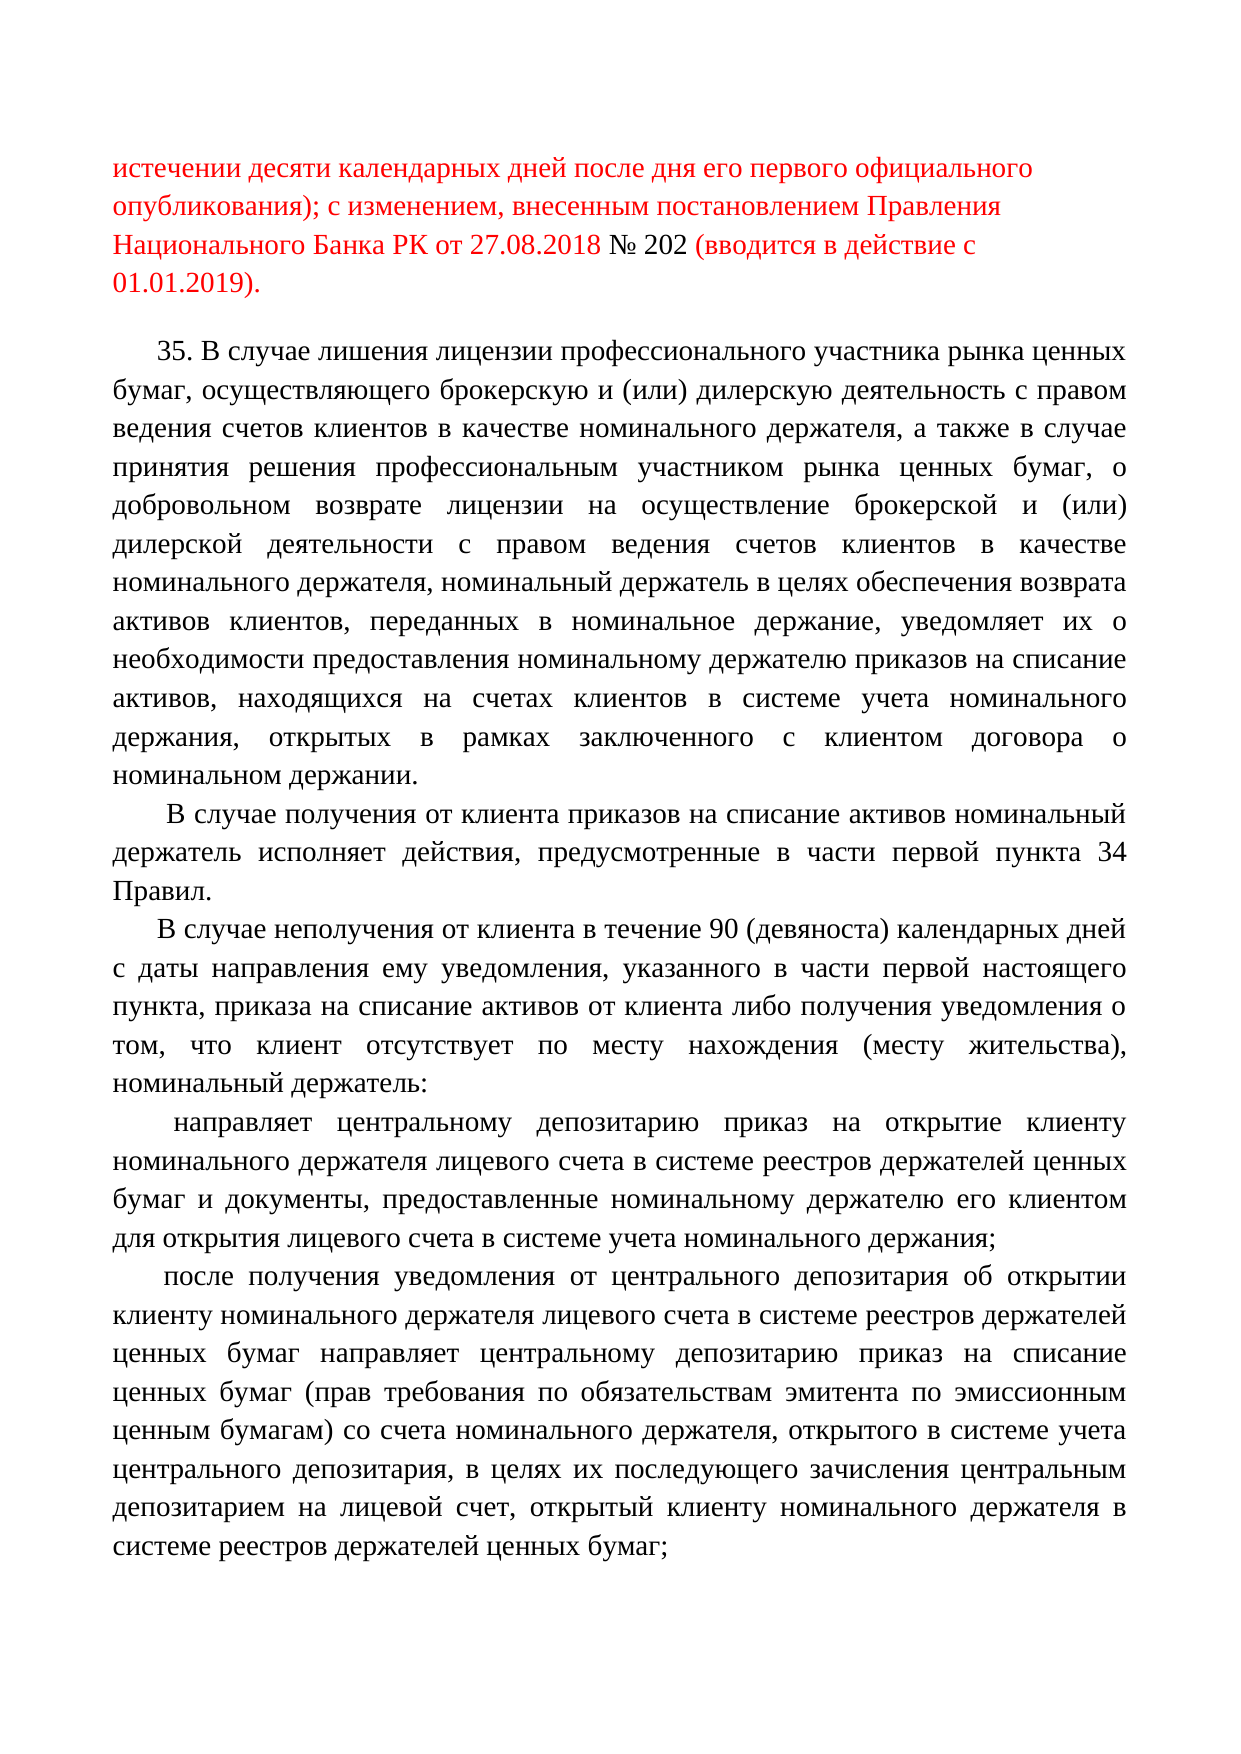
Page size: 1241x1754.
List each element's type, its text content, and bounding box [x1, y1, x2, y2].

text направляет центральному депозитарию приказ на открытие клиенту номинального держателя лицевого счета в системе реестров держателей ценных бумаг и документы, предоставленные номинальному держателю его клиентом для открытия лицевого счета в системе учета номинального держания; [112, 1104, 1128, 1253]
text В случае неполучения от клиента в течение 90 (девяноста) календарных дней с даты направления ему уведомления, указанного в части первой настоящего пункта, приказа на списание активов от клиента либо получения уведомления о том, что клиент отсутствует по месту нахождения (месту жительства), номинальный держатель: [112, 911, 1128, 1099]
text В случае получения от клиента приказов на списание активов номинальный держатель исполняет действия, предусмотренные в части первой пункта 34 Правил. [112, 796, 1128, 906]
text 35. В случае лишения лицензии профессионального участника рынка ценных бумаг, осуществляющего брокерскую и (или) дилерскую деятельность с правом ведения счетов клиентов в качестве номинального держателя, а также в случае принятия решения профессиональным участником рынка ценных бумаг, о добровольном возврате лицензии на осуществление брокерской и (или) дилерской деятельности с правом ведения счетов клиентов в качестве номинального держателя, номинальный держатель в целях обеспечения возврата активов клиентов, переданных в номинальное держание, уведомляет их о необходимости предоставления номинальному держателю приказов на списание активов, находящихся на счетах клиентов в системе учета номинального держания, открытых в рамках заключенного с клиентом договора о номинальном держании. [112, 333, 1128, 791]
